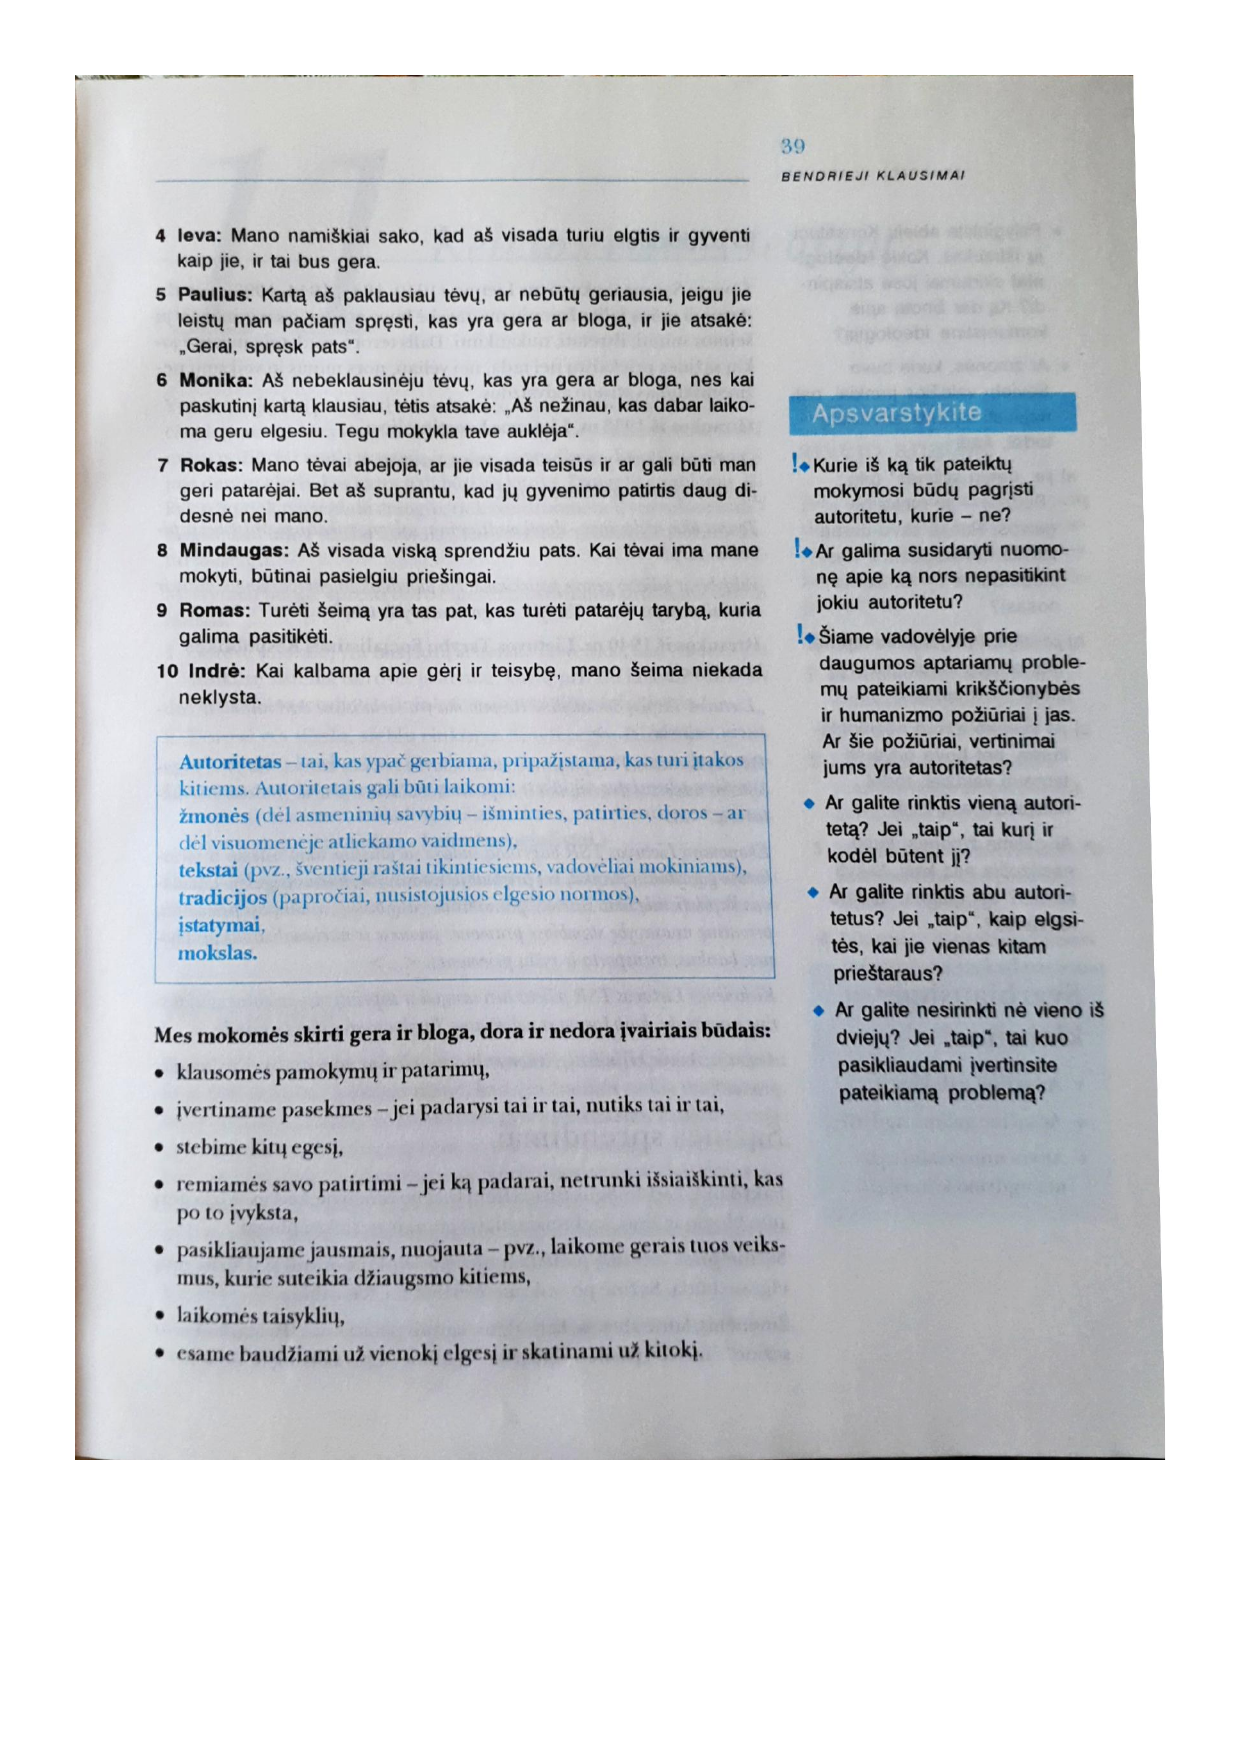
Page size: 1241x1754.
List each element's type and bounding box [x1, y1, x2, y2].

picture [75, 75, 1166, 1460]
